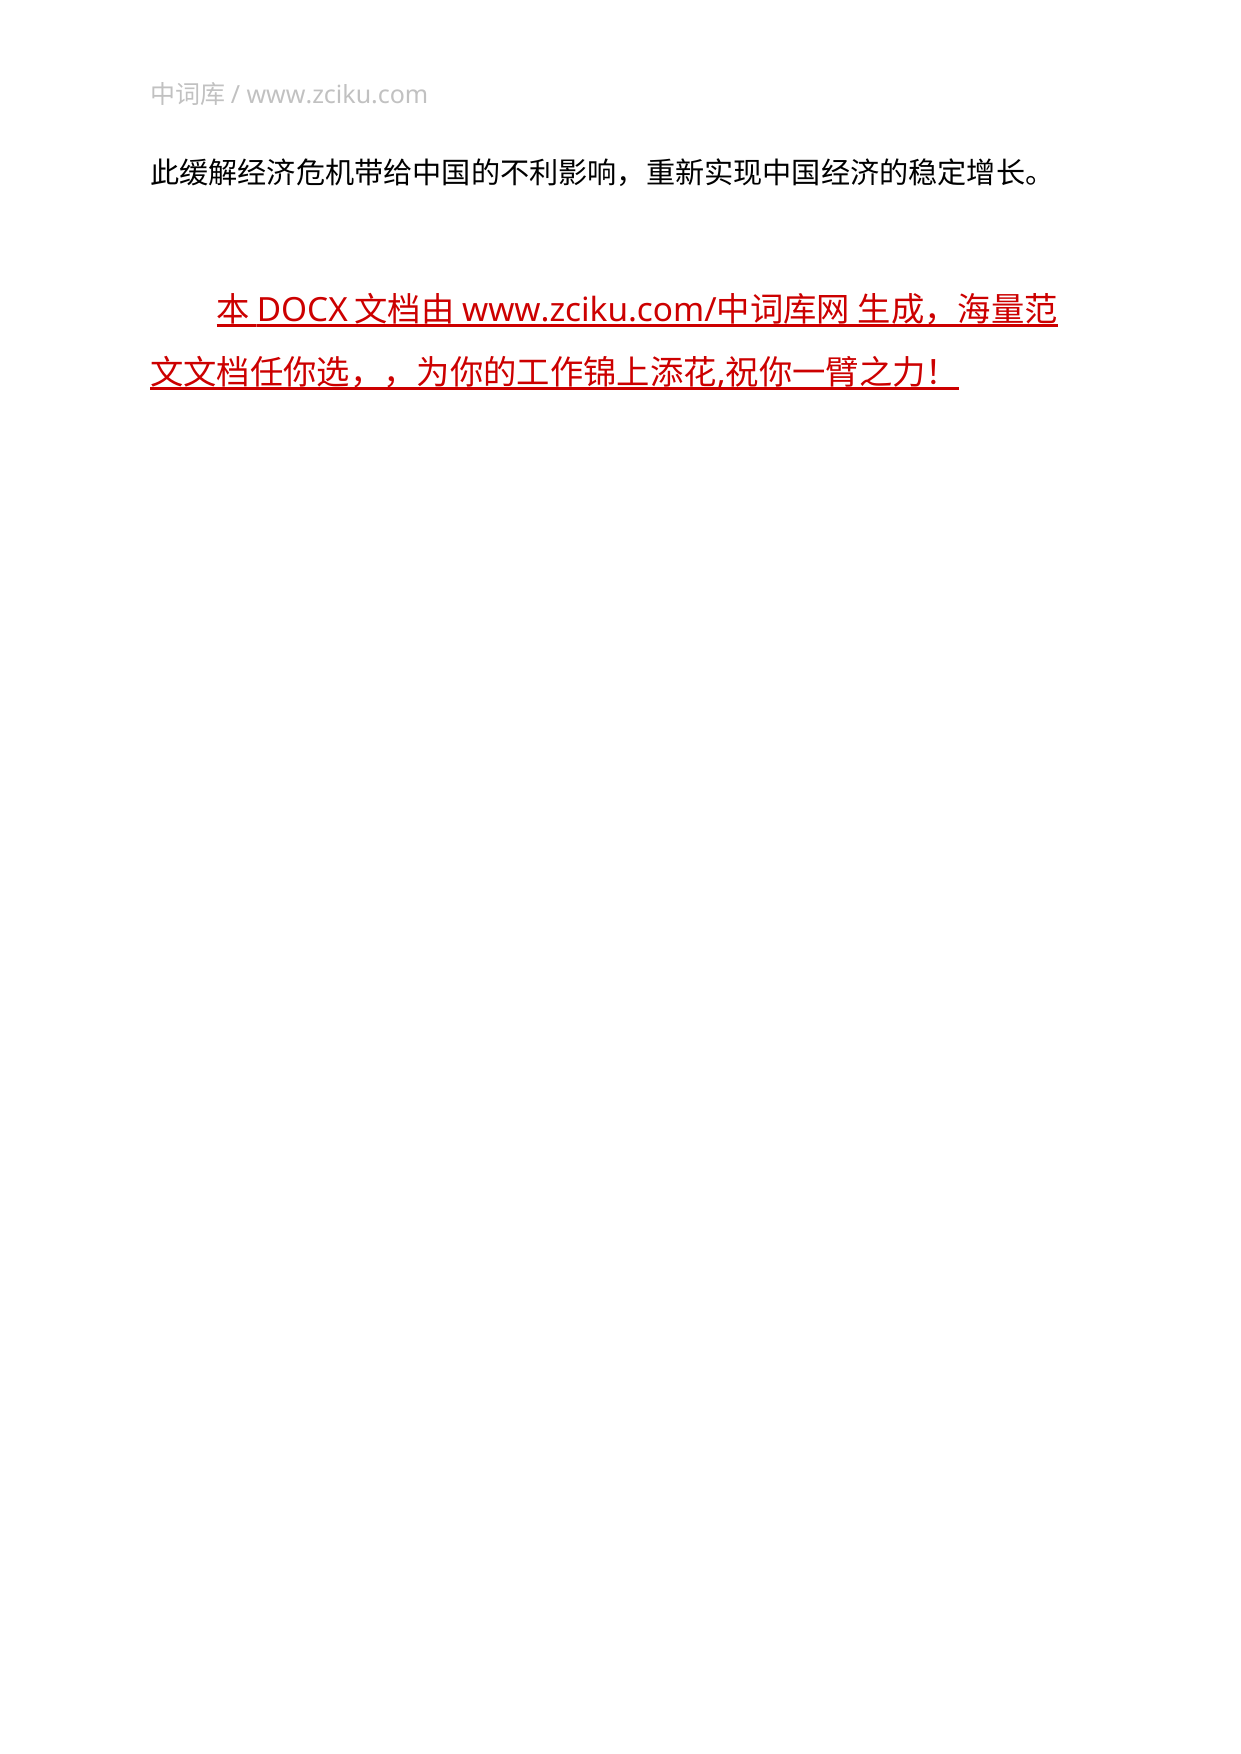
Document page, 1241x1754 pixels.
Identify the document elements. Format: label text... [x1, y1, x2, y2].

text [150, 150, 1090, 192]
text 本DOCX文档由 www.zciku.com/中词库网 生成，海量范文文档任你选，，为你的工作锦上添花,祝你一臂之力！ [150, 283, 1090, 394]
